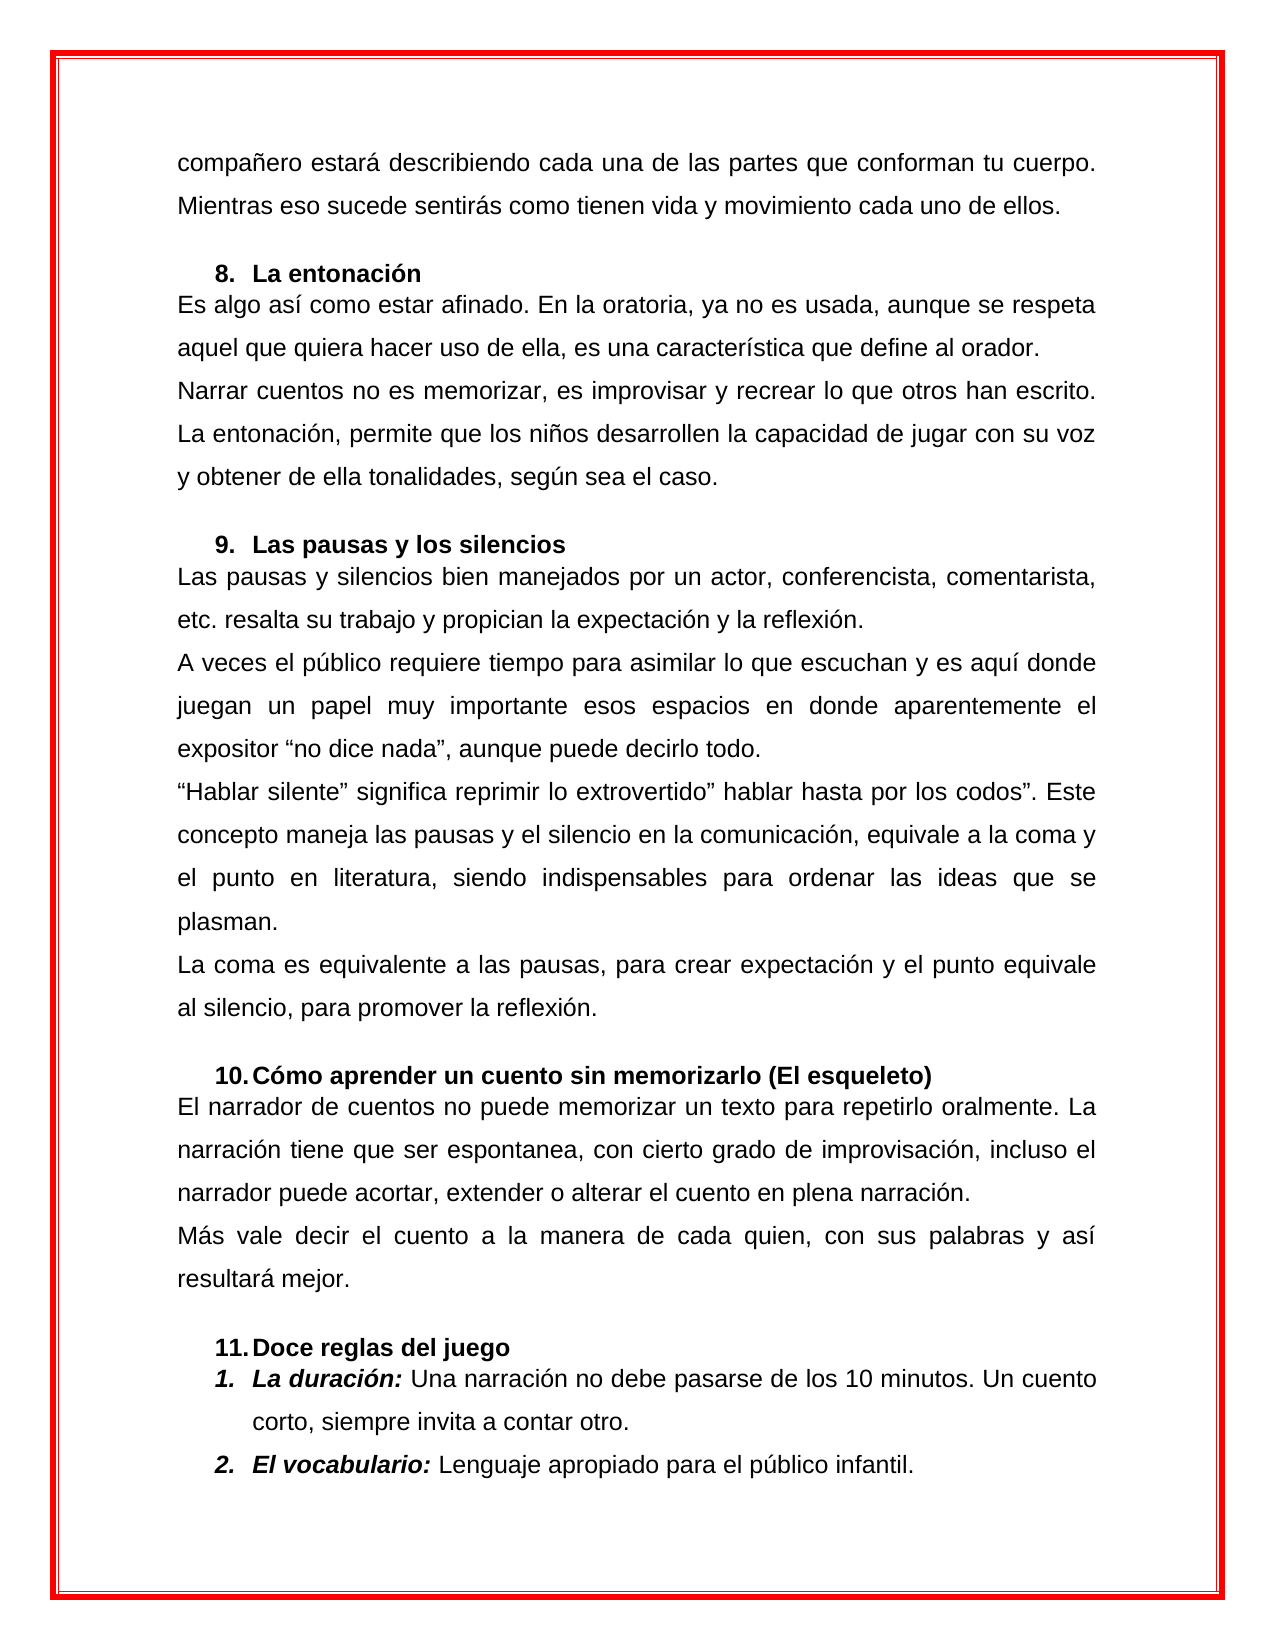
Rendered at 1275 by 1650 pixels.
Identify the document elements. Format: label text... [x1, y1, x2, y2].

subtitle Las pausas y los silencios [214, 530, 1098, 559]
list La duración: Una narración no debe pasarse de los 10 minutos. Un cuento corto, siempre invita a contar otro. [214, 1363, 1098, 1435]
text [177, 147, 1098, 219]
list El vocabulario: Lenguaje apropiado para el público infantil. [214, 1450, 1098, 1478]
text “Hablar silente” significa reprimir lo extrovertido” hablar hasta por los codos”. Este concepto maneja las pausas y el silencio en la comunicación, equivale a la coma y el punto en literatura, siendo indispensables para ordenar las ideas que se plasman. [177, 777, 1098, 935]
text Las pausas y silencios bien manejados por un actor, conferencista, comentarista, etc. resalta su trabajo y propician la expectación y la reflexión. [177, 561, 1098, 633]
subtitle Doce reglas del juego [214, 1332, 1098, 1361]
text A veces el público requiere tiempo para asimilar lo que escuchan y es aquí donde juegan un papel muy importante esos espacios en donde aparentemente el expositor “no dice nada”, aunque puede decirlo todo. [177, 648, 1098, 763]
text El narrador de cuentos no puede memorizar un texto para repetirlo oralmente. La narración tiene que ser espontanea, con cierto grado de improvisación, incluso el narrador puede acortar, extender o alterar el cuento en plena narración. [177, 1092, 1098, 1207]
subtitle Cómo aprender un cuento sin memorizarlo (El esqueleto) [214, 1061, 1098, 1089]
text Más vale decir el cuento a la manera de cada quien, con sus palabras y así resultará mejor. [177, 1221, 1098, 1293]
text Es algo así como estar afinado. En la oratoria, ya no es usada, aunque se respeta aquel que quiera hacer uso de ella, es una característica que define al orador. [177, 290, 1098, 362]
text La coma es equivalente a las pausas, para crear expectación y el punto equivale al silencio, para promover la reflexión. [177, 949, 1098, 1021]
text Narrar cuentos no es memorizar, es improvisar y recrear lo que otros han escrito. La entonación, permite que los niños desarrollen la capacidad de jugar con su voz y obtener de ella tonalidades, según sea el caso. [177, 376, 1098, 491]
subtitle La entonación [214, 259, 1098, 287]
